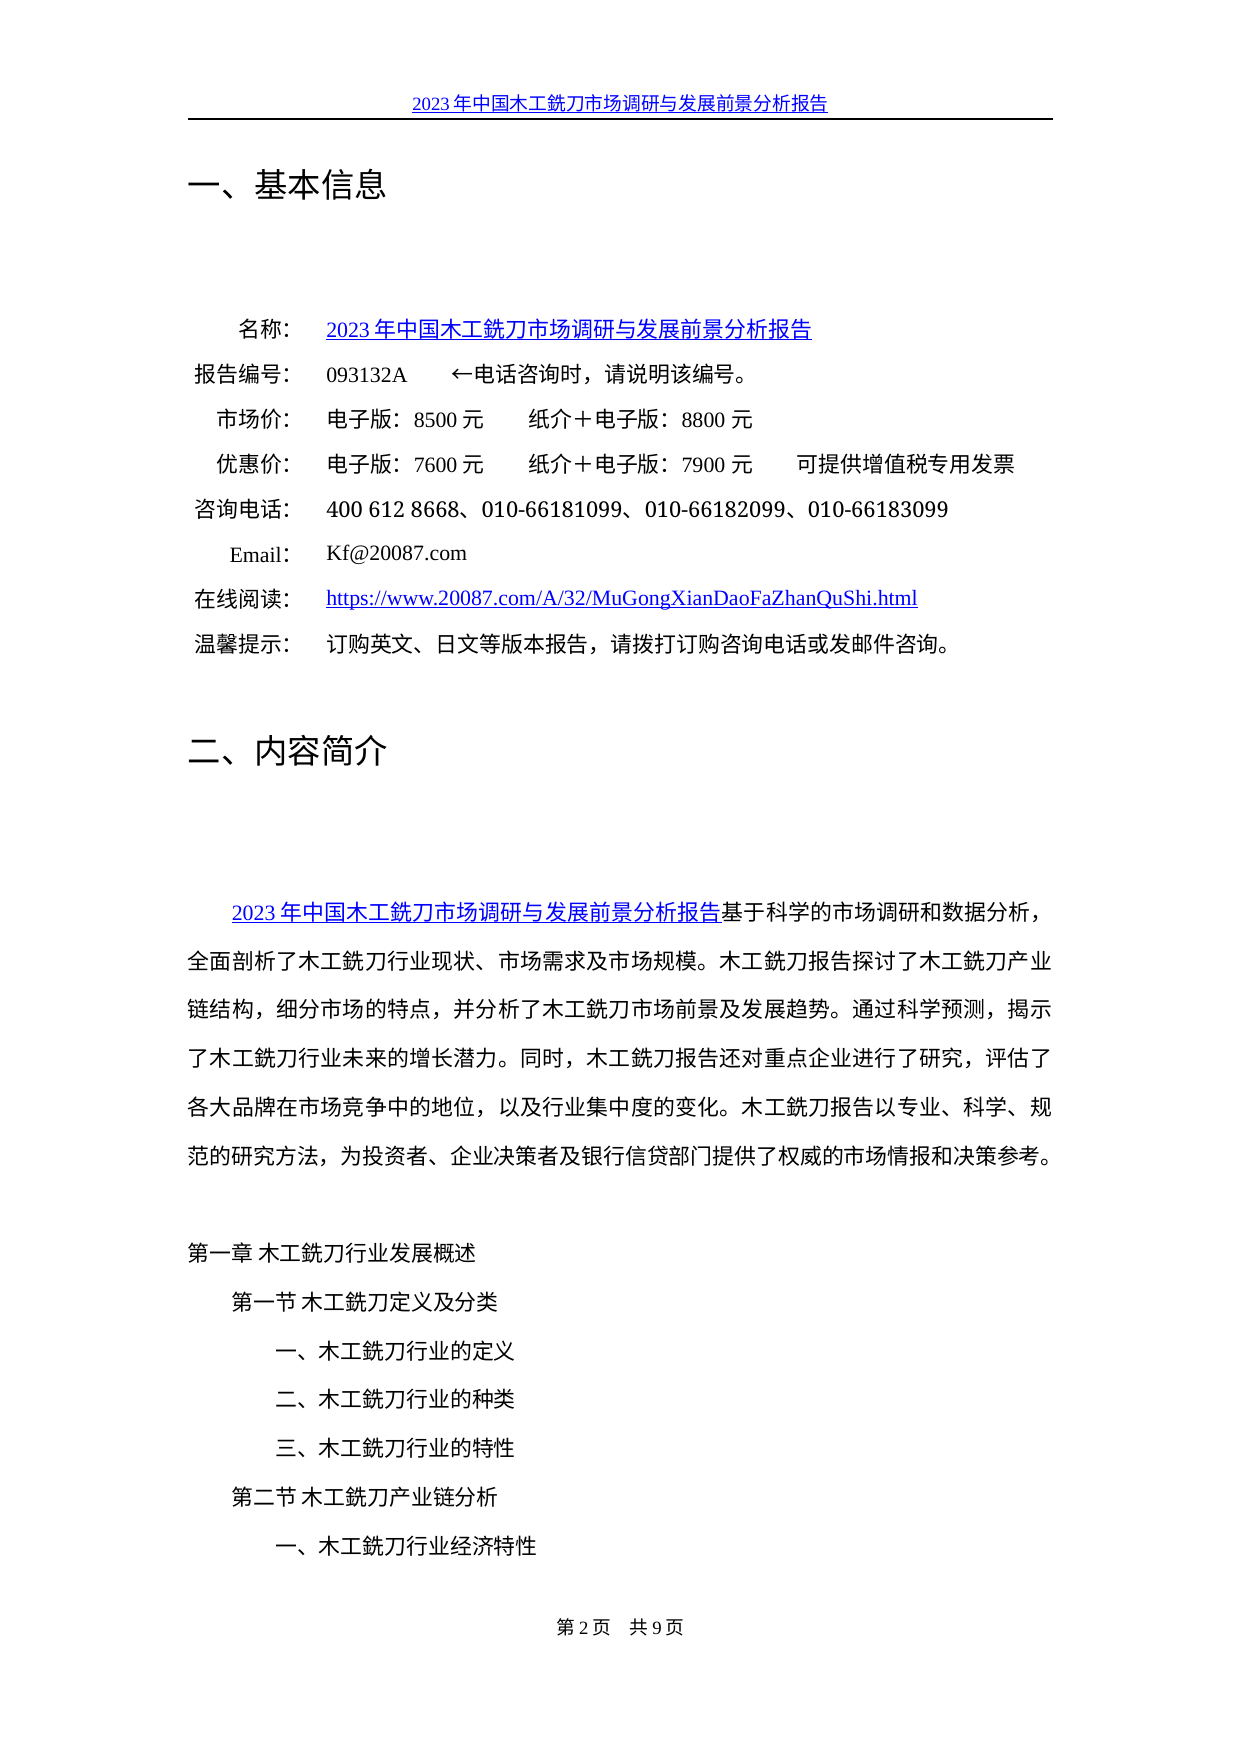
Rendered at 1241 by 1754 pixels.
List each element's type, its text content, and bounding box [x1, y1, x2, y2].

table_cell 订购英文、日文等版本报告，请拨打订购咨询电话或发邮件咨询。 [315, 627, 1073, 672]
table_header 名称： [167, 312, 315, 357]
title 一、基本信息 [187, 150, 1053, 215]
table_cell 在线阅读： [167, 582, 315, 627]
table_cell 电子版：7600 元 纸介＋电子版：7900 元 可提供增值税专用发票 [315, 447, 1073, 492]
title 二、内容简介 [187, 717, 1053, 782]
table_cell 400 612 8668、010-66181099、010-66182099、010-66183099 [315, 492, 1073, 537]
table_cell 咨询电话： [167, 492, 315, 537]
table_cell 报告编号： [167, 357, 315, 402]
table_cell 温馨提示： [167, 627, 315, 672]
table_cell [315, 582, 1073, 627]
table_cell 市场价： [167, 402, 315, 447]
table_cell 093132A ←电话咨询时，请说明该编号。 [315, 357, 1073, 402]
table_cell 电子版：8500 元 纸介＋电子版：8800 元 [315, 402, 1073, 447]
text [187, 894, 1053, 1561]
table_header 2023年中国木工銑刀市场调研与发展前景分析报告 [315, 312, 1073, 357]
table_cell Email： [167, 537, 315, 582]
table_cell 优惠价： [167, 447, 315, 492]
table_cell Kf@20087.com [315, 537, 1073, 582]
